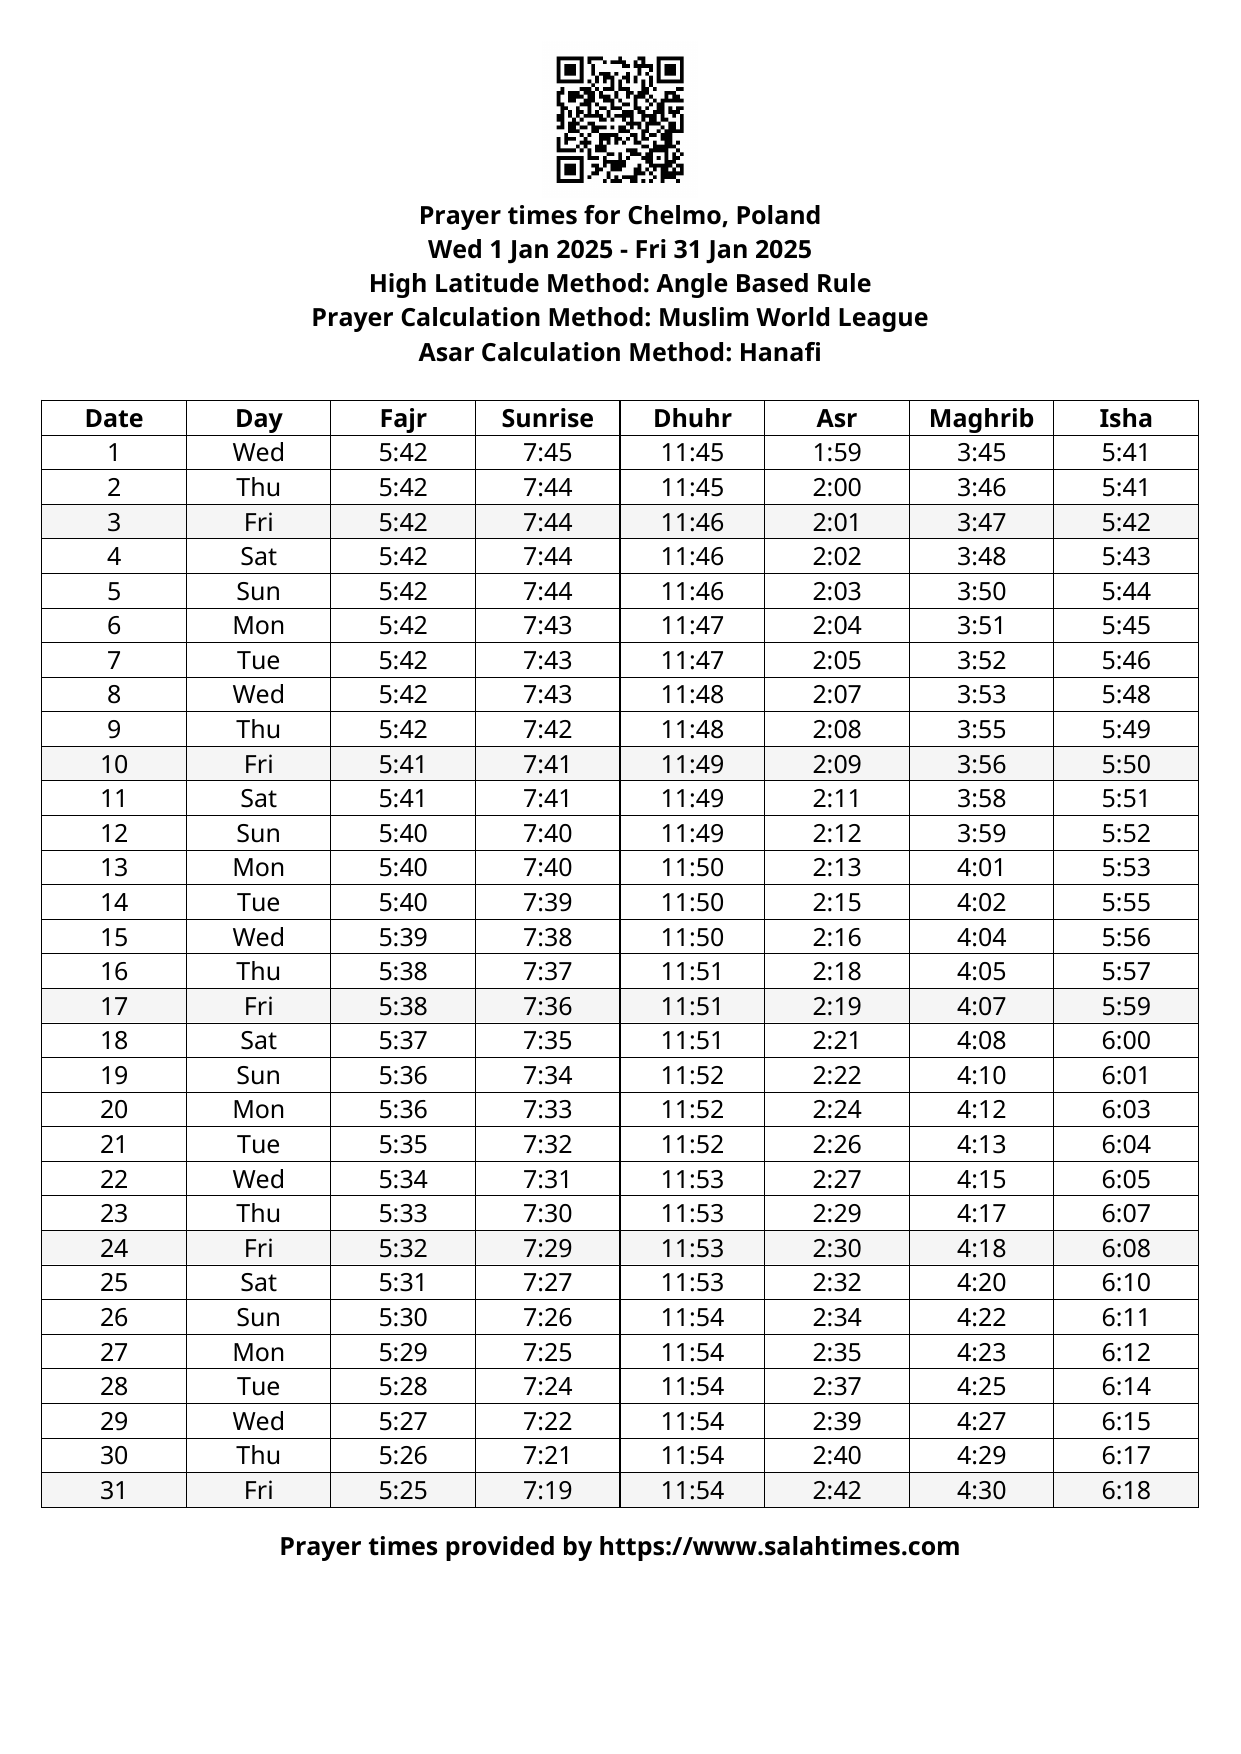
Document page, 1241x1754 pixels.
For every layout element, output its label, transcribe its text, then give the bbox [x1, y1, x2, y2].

table_cell 7 [42, 643, 186, 677]
table_cell 3:55 [910, 712, 1053, 746]
table_cell Sat [187, 1024, 330, 1057]
table_cell 2:11 [765, 781, 909, 815]
table_cell 7:41 [476, 747, 619, 780]
table_cell 7:35 [476, 1024, 619, 1057]
table_cell 22 [42, 1162, 186, 1195]
table_cell 2:13 [765, 851, 909, 884]
table_cell 11:48 [621, 678, 764, 711]
text Asar Calculation Method: Hanafi [42, 334, 1198, 368]
table_cell 27 [42, 1335, 186, 1368]
table_cell 3:45 [910, 436, 1053, 469]
table_cell 17 [42, 989, 186, 1022]
table_cell Wed [187, 920, 330, 953]
table_cell Mon [187, 851, 330, 884]
table_cell 6:08 [1054, 1231, 1198, 1264]
table_cell 5:49 [1054, 712, 1198, 746]
table_cell 25 [42, 1266, 186, 1299]
table_cell 24 [42, 1231, 186, 1264]
table_cell 5:42 [331, 539, 475, 573]
table_cell 5:31 [331, 1266, 475, 1299]
table_cell 11:54 [621, 1473, 764, 1507]
table_cell 2:03 [765, 574, 909, 607]
table_cell 11:45 [621, 436, 764, 469]
table_cell 11:52 [621, 1127, 764, 1161]
table_cell 29 [42, 1404, 186, 1437]
table_cell 16 [42, 954, 186, 988]
table_cell 12 [42, 816, 186, 849]
table_cell 3:58 [910, 781, 1053, 815]
table_cell 19 [42, 1058, 186, 1092]
table_cell 7:31 [476, 1162, 619, 1195]
table_cell 5:40 [331, 885, 475, 919]
table_cell 11:54 [621, 1439, 764, 1472]
table_cell Fri [187, 1231, 330, 1264]
table_cell 11:54 [621, 1369, 764, 1403]
table_cell Fri [187, 989, 330, 1022]
table_cell 7:43 [476, 643, 619, 677]
table_cell 5:42 [1054, 505, 1198, 538]
table_cell 15 [42, 920, 186, 953]
table_cell Sun [187, 1058, 330, 1092]
table_cell Fri [187, 747, 330, 780]
table_cell 3:59 [910, 816, 1053, 849]
table_cell 10 [42, 747, 186, 780]
table_cell Thu [187, 712, 330, 746]
table_cell 2 [42, 470, 186, 504]
table_cell 5:25 [331, 1473, 475, 1507]
table_cell 11:46 [621, 505, 764, 538]
table_cell 5:36 [331, 1093, 475, 1126]
table_cell 5:36 [331, 1058, 475, 1092]
table_cell 14 [42, 885, 186, 919]
table_cell 11:51 [621, 1024, 764, 1057]
table_cell 4:17 [910, 1196, 1053, 1230]
table_cell 11:54 [621, 1404, 764, 1437]
table_cell 5:42 [331, 574, 475, 607]
table_cell 26 [42, 1300, 186, 1334]
table_cell 18 [42, 1024, 186, 1057]
table_cell 7:26 [476, 1300, 619, 1334]
table_cell 7:22 [476, 1404, 619, 1437]
table_cell Mon [187, 1093, 330, 1126]
table_cell 7:24 [476, 1369, 619, 1403]
table_cell 11:49 [621, 747, 764, 780]
table_cell 5:55 [1054, 885, 1198, 919]
text High Latitude Method: Angle Based Rule [42, 266, 1198, 300]
text Prayer times provided by https://www.salahtimes.com [42, 1528, 1198, 1563]
table_cell 5:26 [331, 1439, 475, 1472]
table_cell 4:23 [910, 1335, 1053, 1368]
table_cell 2:18 [765, 954, 909, 988]
table_cell 7:38 [476, 920, 619, 953]
table_cell 2:24 [765, 1093, 909, 1126]
table_cell 6 [42, 609, 186, 642]
table_cell 6:12 [1054, 1335, 1198, 1368]
table_cell 5:45 [1054, 609, 1198, 642]
table_cell 1 [42, 436, 186, 469]
table_cell Sun [187, 816, 330, 849]
table_cell 7:44 [476, 505, 619, 538]
table_cell 5:46 [1054, 643, 1198, 677]
table_cell 7:29 [476, 1231, 619, 1264]
table_cell 2:22 [765, 1058, 909, 1092]
table_cell Tue [187, 1369, 330, 1403]
table_cell 5:34 [331, 1162, 475, 1195]
table_cell 5:41 [1054, 470, 1198, 504]
table_cell 7:36 [476, 989, 619, 1022]
table_cell 5:40 [331, 816, 475, 849]
table_cell 2:04 [765, 609, 909, 642]
table_cell 9 [42, 712, 186, 746]
table_cell 5:41 [1054, 436, 1198, 469]
table_cell 11:49 [621, 816, 764, 849]
table_cell 5:33 [331, 1196, 475, 1230]
table_cell 7:25 [476, 1335, 619, 1368]
table_cell 11 [42, 781, 186, 815]
table_cell 5:57 [1054, 954, 1198, 988]
table_cell 4:07 [910, 989, 1053, 1022]
table_cell 7:33 [476, 1093, 619, 1126]
table_cell 3:50 [910, 574, 1053, 607]
table_cell 5:48 [1054, 678, 1198, 711]
table_cell 7:44 [476, 574, 619, 607]
table_cell 5:42 [331, 470, 475, 504]
table_cell 11:46 [621, 574, 764, 607]
table_cell 2:39 [765, 1404, 909, 1437]
table_cell 11:50 [621, 885, 764, 919]
table_cell 11:45 [621, 470, 764, 504]
table_header Dhuhr [621, 401, 764, 434]
table_cell Tue [187, 885, 330, 919]
table_cell 5:42 [331, 436, 475, 469]
table_cell 4:04 [910, 920, 1053, 953]
table_cell 11:54 [621, 1335, 764, 1368]
table_cell 2:21 [765, 1024, 909, 1057]
table_cell 2:12 [765, 816, 909, 849]
table_cell Sun [187, 1300, 330, 1334]
table_cell 5:28 [331, 1369, 475, 1403]
table_cell 2:00 [765, 470, 909, 504]
table_header Day [187, 401, 330, 434]
table_cell 11:47 [621, 609, 764, 642]
table_cell 5:38 [331, 954, 475, 988]
table_cell 11:54 [621, 1300, 764, 1334]
table_cell 1:59 [765, 436, 909, 469]
table_cell 30 [42, 1439, 186, 1472]
table_cell 7:42 [476, 712, 619, 746]
table_cell 5:30 [331, 1300, 475, 1334]
table_cell 7:34 [476, 1058, 619, 1092]
table_cell 4:15 [910, 1162, 1053, 1195]
table_cell 5:42 [331, 505, 475, 538]
table_cell 2:26 [765, 1127, 909, 1161]
table_cell 4:12 [910, 1093, 1053, 1126]
table_cell 5:42 [331, 643, 475, 677]
table_cell 5:43 [1054, 539, 1198, 573]
table_cell 5:42 [331, 678, 475, 711]
table_cell 20 [42, 1093, 186, 1126]
table_cell 2:02 [765, 539, 909, 573]
table_cell 5:35 [331, 1127, 475, 1161]
table_cell 6:04 [1054, 1127, 1198, 1161]
table_cell 2:19 [765, 989, 909, 1022]
table_cell 21 [42, 1127, 186, 1161]
table_cell 13 [42, 851, 186, 884]
table_cell 11:53 [621, 1162, 764, 1195]
table_cell 11:53 [621, 1196, 764, 1230]
table_cell 7:41 [476, 781, 619, 815]
table_cell 3:46 [910, 470, 1053, 504]
table_cell 4:29 [910, 1439, 1053, 1472]
table_cell 4:20 [910, 1266, 1053, 1299]
table_cell Fri [187, 505, 330, 538]
table_cell Thu [187, 1196, 330, 1230]
table_cell 2:35 [765, 1335, 909, 1368]
table_cell 3:48 [910, 539, 1053, 573]
table_cell 11:52 [621, 1058, 764, 1092]
table_cell 2:32 [765, 1266, 909, 1299]
table_cell Wed [187, 678, 330, 711]
table_cell 5:41 [331, 781, 475, 815]
table_cell 2:34 [765, 1300, 909, 1334]
table_cell 7:40 [476, 851, 619, 884]
table_cell 4:10 [910, 1058, 1053, 1092]
table_cell Wed [187, 1162, 330, 1195]
table_cell Tue [187, 1127, 330, 1161]
table_cell 7:21 [476, 1439, 619, 1472]
table_header Isha [1054, 401, 1198, 434]
table_cell 28 [42, 1369, 186, 1403]
table_cell 2:05 [765, 643, 909, 677]
table_cell 4:01 [910, 851, 1053, 884]
table_cell Tue [187, 643, 330, 677]
table_cell 11:49 [621, 781, 764, 815]
table_cell 4 [42, 539, 186, 573]
table_cell 31 [42, 1473, 186, 1507]
text Prayer Calculation Method: Muslim World League [42, 300, 1198, 334]
table_cell 4:13 [910, 1127, 1053, 1161]
table_cell 5:42 [331, 712, 475, 746]
table_cell 5:37 [331, 1024, 475, 1057]
table_cell Fri [187, 1473, 330, 1507]
table_cell 6:10 [1054, 1266, 1198, 1299]
table_cell 2:27 [765, 1162, 909, 1195]
table_cell Mon [187, 1335, 330, 1368]
table_cell 11:50 [621, 851, 764, 884]
table_cell 2:01 [765, 505, 909, 538]
table_cell 5:53 [1054, 851, 1198, 884]
table_cell 6:00 [1054, 1024, 1198, 1057]
table_cell Sat [187, 781, 330, 815]
table_cell 7:44 [476, 470, 619, 504]
table_cell 7:43 [476, 609, 619, 642]
table_cell 4:22 [910, 1300, 1053, 1334]
table_cell 11:51 [621, 954, 764, 988]
table_cell 11:52 [621, 1093, 764, 1126]
table_cell 7:30 [476, 1196, 619, 1230]
table_cell 8 [42, 678, 186, 711]
table_cell 5:39 [331, 920, 475, 953]
table_cell 7:27 [476, 1266, 619, 1299]
table_cell 5 [42, 574, 186, 607]
table_cell 6:07 [1054, 1196, 1198, 1230]
table_cell 5:40 [331, 851, 475, 884]
table_cell 5:32 [331, 1231, 475, 1264]
table_header Fajr [331, 401, 475, 434]
table_cell 5:51 [1054, 781, 1198, 815]
table_header Sunrise [476, 401, 619, 434]
table_cell 3:51 [910, 609, 1053, 642]
table_cell 6:17 [1054, 1439, 1198, 1472]
table_cell 2:40 [765, 1439, 909, 1472]
table_cell 6:18 [1054, 1473, 1198, 1507]
table_cell 7:45 [476, 436, 619, 469]
table_cell 2:37 [765, 1369, 909, 1403]
table_cell 11:47 [621, 643, 764, 677]
table_cell Thu [187, 470, 330, 504]
table_cell 11:48 [621, 712, 764, 746]
table_cell 5:29 [331, 1335, 475, 1368]
table_cell Wed [187, 1404, 330, 1437]
table_cell 5:27 [331, 1404, 475, 1437]
table_header Asr [765, 401, 909, 434]
table_cell 11:46 [621, 539, 764, 573]
table_cell 4:08 [910, 1024, 1053, 1057]
table_cell 2:30 [765, 1231, 909, 1264]
table_cell Thu [187, 1439, 330, 1472]
table_cell 5:52 [1054, 816, 1198, 849]
table_cell 7:44 [476, 539, 619, 573]
table_cell 11:50 [621, 920, 764, 953]
table_cell Sun [187, 574, 330, 607]
table_cell 11:51 [621, 989, 764, 1022]
table_cell 2:07 [765, 678, 909, 711]
table_cell Mon [187, 609, 330, 642]
table_cell 11:53 [621, 1231, 764, 1264]
table_cell 2:29 [765, 1196, 909, 1230]
table_cell 4:02 [910, 885, 1053, 919]
table_cell 7:40 [476, 816, 619, 849]
table_cell 4:18 [910, 1231, 1053, 1264]
table_cell 6:15 [1054, 1404, 1198, 1437]
table_cell Wed [187, 436, 330, 469]
table_cell 2:15 [765, 885, 909, 919]
table_cell 7:39 [476, 885, 619, 919]
table_cell 3:52 [910, 643, 1053, 677]
table_cell 6:01 [1054, 1058, 1198, 1092]
table_cell Thu [187, 954, 330, 988]
table_cell 2:09 [765, 747, 909, 780]
table_cell 7:43 [476, 678, 619, 711]
table_cell 6:05 [1054, 1162, 1198, 1195]
table_cell 3:47 [910, 505, 1053, 538]
table_cell 4:25 [910, 1369, 1053, 1403]
table_cell 5:44 [1054, 574, 1198, 607]
table_cell 5:38 [331, 989, 475, 1022]
table_cell 7:37 [476, 954, 619, 988]
table_cell Sat [187, 1266, 330, 1299]
table_cell 5:42 [331, 609, 475, 642]
table_header Maghrib [910, 401, 1053, 434]
table_cell 3:53 [910, 678, 1053, 711]
table_cell 4:30 [910, 1473, 1053, 1507]
table_cell 6:14 [1054, 1369, 1198, 1403]
table_cell 7:32 [476, 1127, 619, 1161]
table_cell 5:41 [331, 747, 475, 780]
table_cell Sat [187, 539, 330, 573]
table_cell 5:56 [1054, 920, 1198, 953]
table_cell 7:19 [476, 1473, 619, 1507]
table_cell 6:11 [1054, 1300, 1198, 1334]
table_cell 23 [42, 1196, 186, 1230]
table_cell 4:27 [910, 1404, 1053, 1437]
table_cell 5:59 [1054, 989, 1198, 1022]
table_header Date [42, 401, 186, 434]
table_cell 11:53 [621, 1266, 764, 1299]
picture [542, 41, 699, 198]
table_cell 2:08 [765, 712, 909, 746]
table_cell 6:03 [1054, 1093, 1198, 1126]
table_cell 3:56 [910, 747, 1053, 780]
table_cell 4:05 [910, 954, 1053, 988]
table_cell 2:42 [765, 1473, 909, 1507]
table_cell 2:16 [765, 920, 909, 953]
text Wed 1 Jan 2025 - Fri 31 Jan 2025 [42, 232, 1198, 266]
table_cell 3 [42, 505, 186, 538]
table_cell 5:50 [1054, 747, 1198, 780]
text Prayer times for Chelmo, Poland [42, 198, 1198, 232]
